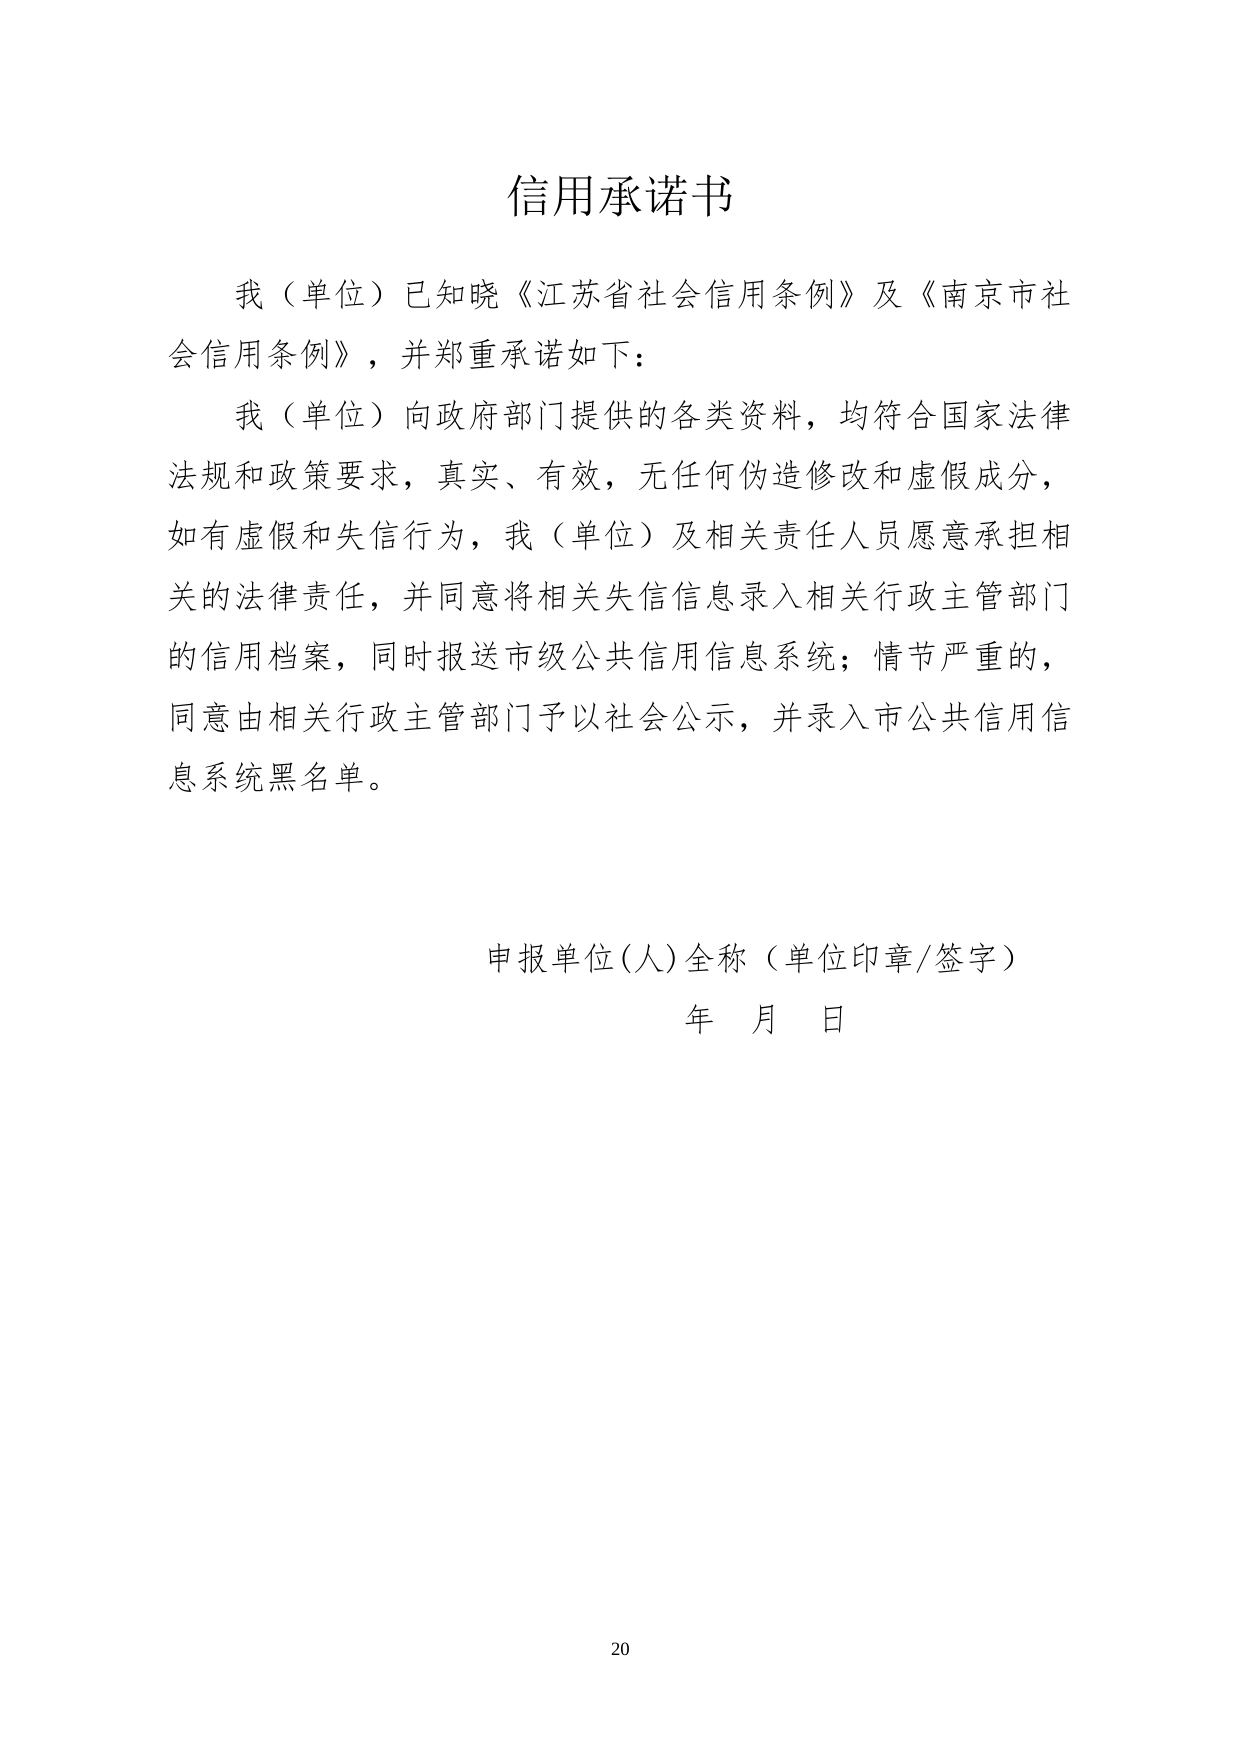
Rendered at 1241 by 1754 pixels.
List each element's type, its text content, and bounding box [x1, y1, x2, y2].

text 我（单位）已知晓《江苏省社会信用条例》及《南京市社会信用条例》，并郑重承诺如下： [165, 258, 1075, 379]
text 信用承诺书 [165, 160, 1075, 225]
text 我（单位）向政府部门提供的各类资料，均符合国家法律法规和政策要求，真实、有效，无任何伪造修改和虚假成分，如有虚假和失信行为，我（单位）及相关责任人员愿意承担相关的法律责任，并同意将相关失信信息录入相关行政主管部门的信用档案，同时报送市级公共信用信息系统；情节严重的，同意由相关行政主管部门予以社会公示，并录入市公共信用信息系统黑名单。 [165, 379, 1075, 802]
text 申报单位(人)全称（单位印章/签字） [165, 922, 1075, 983]
text 年 月 日 [165, 983, 1008, 1043]
